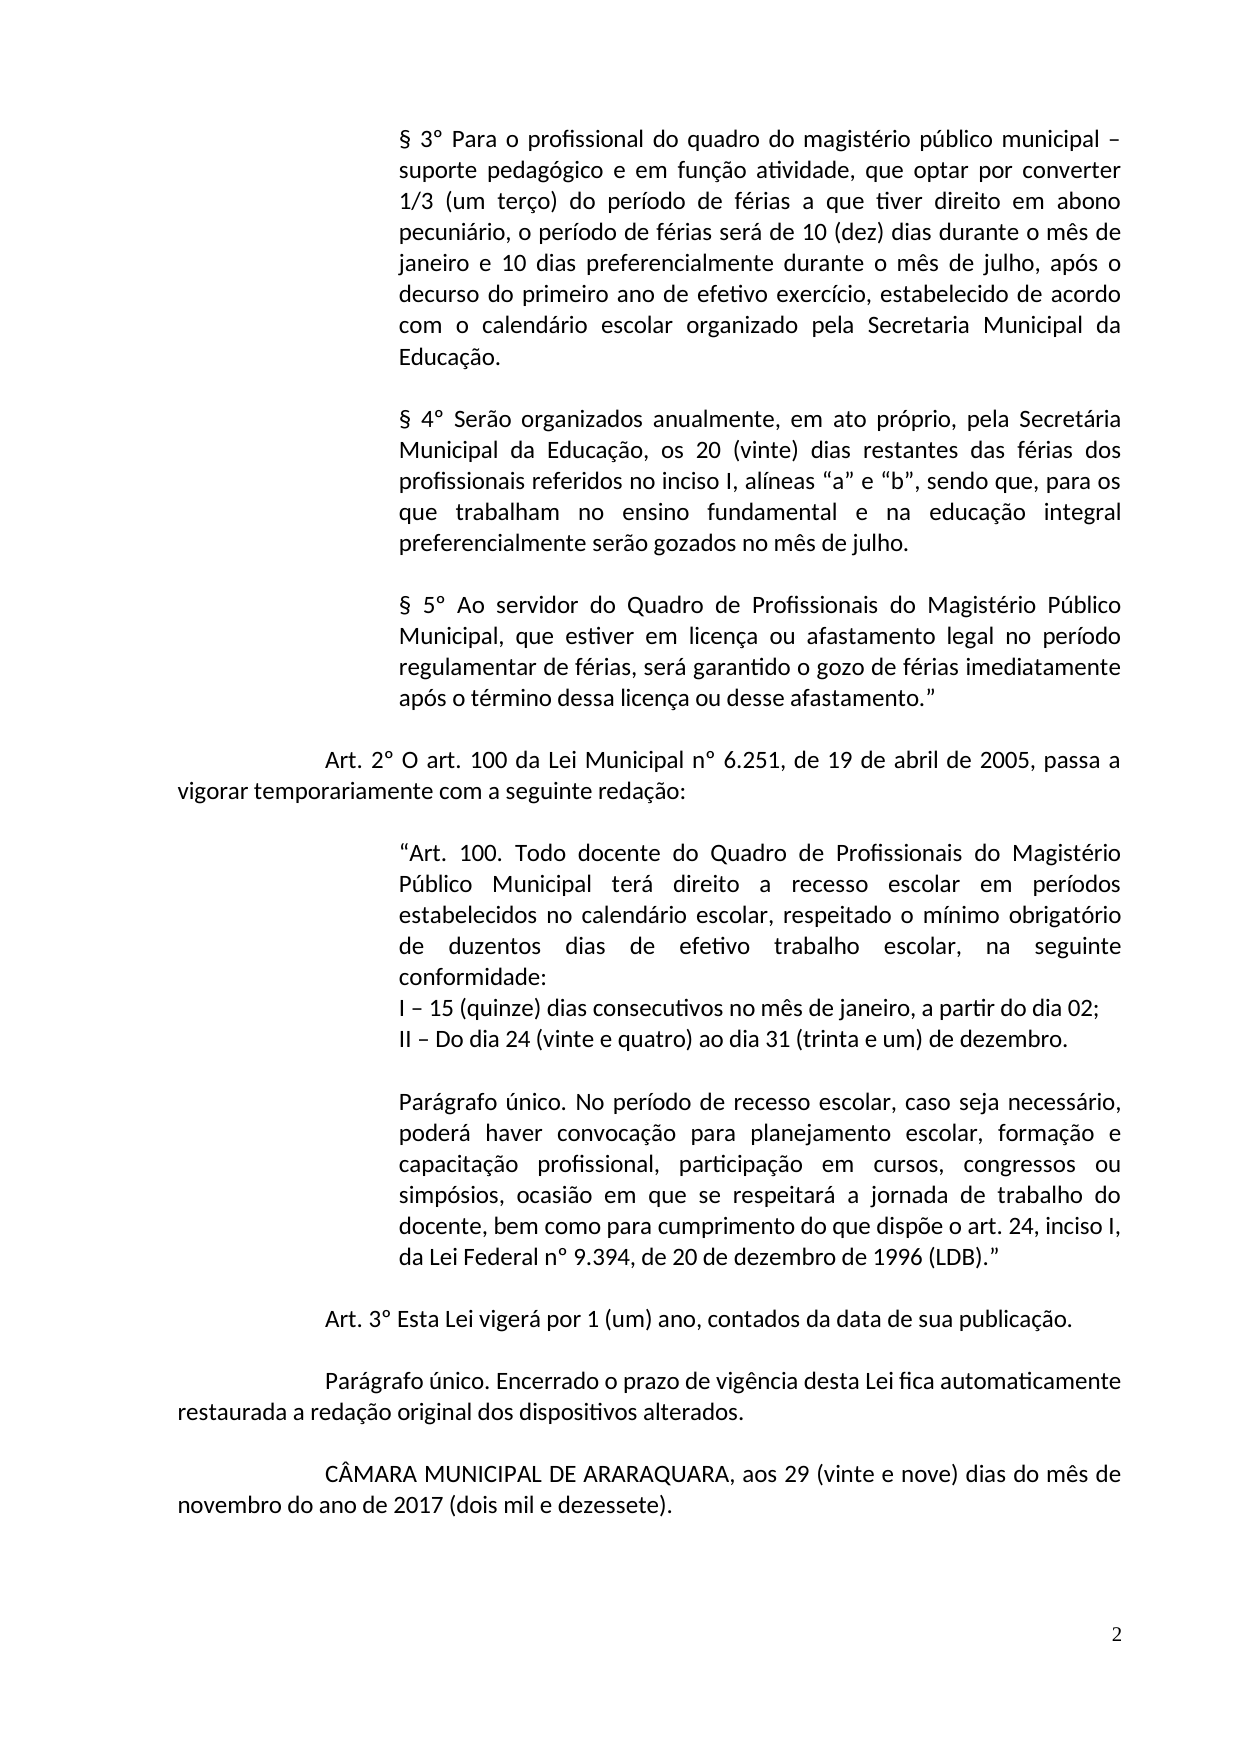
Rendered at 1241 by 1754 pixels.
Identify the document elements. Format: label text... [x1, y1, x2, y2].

text § 5º Ao servidor do Quadro de Profissionais do Magistério Público Municipal, que estiver em licença ou afastamento legal no período regulamentar de férias, será garantido o gozo de férias imediatamente após o término dessa licença ou desse afastamento.” [399, 589, 1122, 713]
text CÂMARA MUNICIPAL DE ARARAQUARA, aos 29 (vinte e nove) dias do mês de novembro do ano de 2017 (dois mil e dezessete). [177, 1458, 1122, 1520]
text § 3º Para o profissional do quadro do magistério público municipal – suporte pedagógico e em função atividade, que optar por converter 1/3 (um terço) do período de férias a que tiver direito em abono pecuniário, o período de férias será de 10 (dez) dias durante o mês de janeiro e 10 dias preferencialmente durante o mês de julho, após o decurso do primeiro ano de efetivo exercício, estabelecido de acordo com o calendário escolar organizado pela Secretaria Municipal da Educação. [399, 123, 1122, 371]
text Art. 3º Esta Lei vigerá por 1 (um) ano, contados da data de sua publicação. [177, 1303, 1122, 1334]
text II – Do dia 24 (vinte e quatro) ao dia 31 (trinta e um) de dezembro. [399, 1023, 1122, 1054]
text “Art. 100. Todo docente do Quadro de Profissionais do Magistério Público Municipal terá direito a recesso escolar em períodos estabelecidos no calendário escolar, respeitado o mínimo obrigatório de duzentos dias de efetivo trabalho escolar, na seguinte conformidade: [399, 837, 1122, 992]
text § 4º Serão organizados anualmente, em ato próprio, pela Secretária Municipal da Educação, os 20 (vinte) dias restantes das férias dos profissionais referidos no inciso I, alíneas “a” e “b”, sendo que, para os que trabalham no ensino fundamental e na educação integral preferencialmente serão gozados no mês de julho. [399, 402, 1122, 558]
text Art. 2º O art. 100 da Lei Municipal nº 6.251, de 19 de abril de 2005, passa a vigorar temporariamente com a seguinte redação: [177, 744, 1122, 806]
text Parágrafo único. Encerrado o prazo de vigência desta Lei fica automaticamente restaurada a redação original dos dispositivos alterados. [177, 1365, 1122, 1427]
text Parágrafo único. No período de recesso escolar, caso seja necessário, poderá haver convocação para planejamento escolar, formação e capacitação profissional, participação em cursos, congressos ou simpósios, ocasião em que se respeitará a jornada de trabalho do docente, bem como para cumprimento do que dispõe o art. 24, inciso I, da Lei Federal nº 9.394, de 20 de dezembro de 1996 (LDB).” [399, 1085, 1122, 1272]
text I – 15 (quinze) dias consecutivos no mês de janeiro, a partir do dia 02; [399, 992, 1122, 1023]
